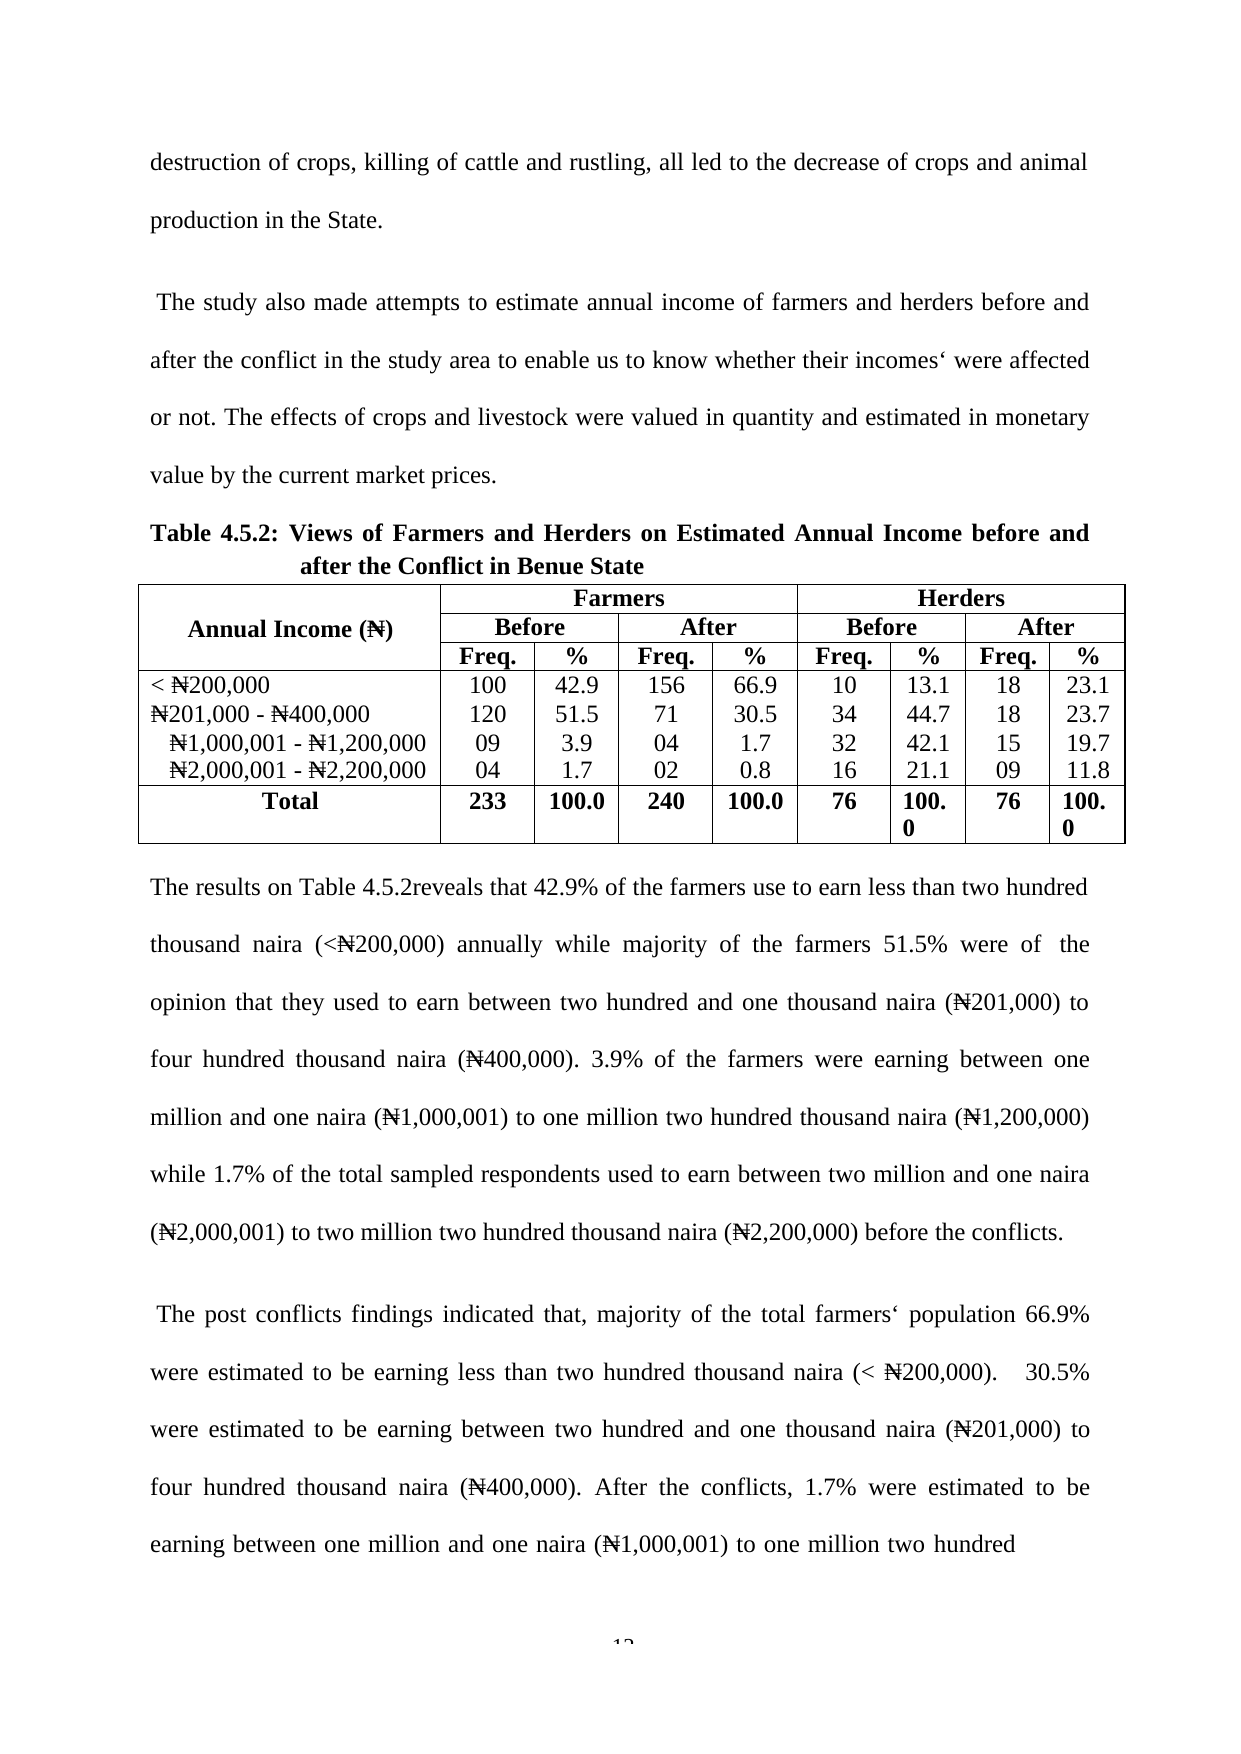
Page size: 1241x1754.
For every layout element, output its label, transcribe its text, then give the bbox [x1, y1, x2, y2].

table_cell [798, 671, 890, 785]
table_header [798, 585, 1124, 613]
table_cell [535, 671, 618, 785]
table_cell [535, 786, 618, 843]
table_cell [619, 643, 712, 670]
text The results on Table 4.5.2reveals that 42.9% of the farmers use to earn less than two hundred thousand naira (<₦200,000) annually while majority of the farmers 51.5% were of the opinion that they used to earn between two hundred and one thousand naira (₦201,000) to four hundred thousand naira (₦400,000). 3.9% of the farmers were earning between one million and one naira (₦1,000,001) to one million two hundred thousand naira (₦1,200,000) while 1.7% of the total sampled respondents used to earn between two million and one naira (₦2,000,001) to two million two hundred thousand naira (₦2,200,000) before the conflicts. [150, 872, 1090, 1245]
text The study also made attempts to estimate annual income of farmers and herders before and after the conflict in the study area to enable us to know whether their incomes‘ were affected or not. The effects of crops and livestock were valued in quantity and estimated in monetary value by the current market prices. [150, 287, 1091, 489]
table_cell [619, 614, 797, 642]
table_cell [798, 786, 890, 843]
subtitle Table 4.5.2: Views of Farmers and Herders on Estimated Annual Income before and after the Conflict in Benue State [150, 518, 1090, 580]
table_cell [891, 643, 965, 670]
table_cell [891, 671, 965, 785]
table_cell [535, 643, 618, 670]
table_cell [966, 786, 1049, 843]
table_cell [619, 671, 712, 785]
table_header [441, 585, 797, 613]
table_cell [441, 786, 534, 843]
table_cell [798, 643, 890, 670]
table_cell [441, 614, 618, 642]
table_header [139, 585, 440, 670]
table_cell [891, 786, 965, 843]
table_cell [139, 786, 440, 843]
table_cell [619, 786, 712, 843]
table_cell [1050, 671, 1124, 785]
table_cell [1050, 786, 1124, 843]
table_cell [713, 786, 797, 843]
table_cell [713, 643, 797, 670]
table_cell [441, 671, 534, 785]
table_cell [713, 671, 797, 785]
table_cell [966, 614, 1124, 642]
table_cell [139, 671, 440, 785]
text The post conflicts findings indicated that, majority of the total farmers‘ population 66.9% were estimated to be earning less than two hundred thousand naira (< ₦200,000). 30.5% were estimated to be earning between two hundred and one thousand naira (₦201,000) to four hundred thousand naira (₦400,000). After the conflicts, 1.7% were estimated to be earning between one million and one naira (₦1,000,001) to one million two hundred [150, 1299, 1091, 1558]
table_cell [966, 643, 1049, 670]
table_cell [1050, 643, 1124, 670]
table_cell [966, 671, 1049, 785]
text destruction of crops, killing of cattle and rustling, all led to the decrease of crops and animal production in the State. [150, 147, 1090, 233]
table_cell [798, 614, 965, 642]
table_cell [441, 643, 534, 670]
